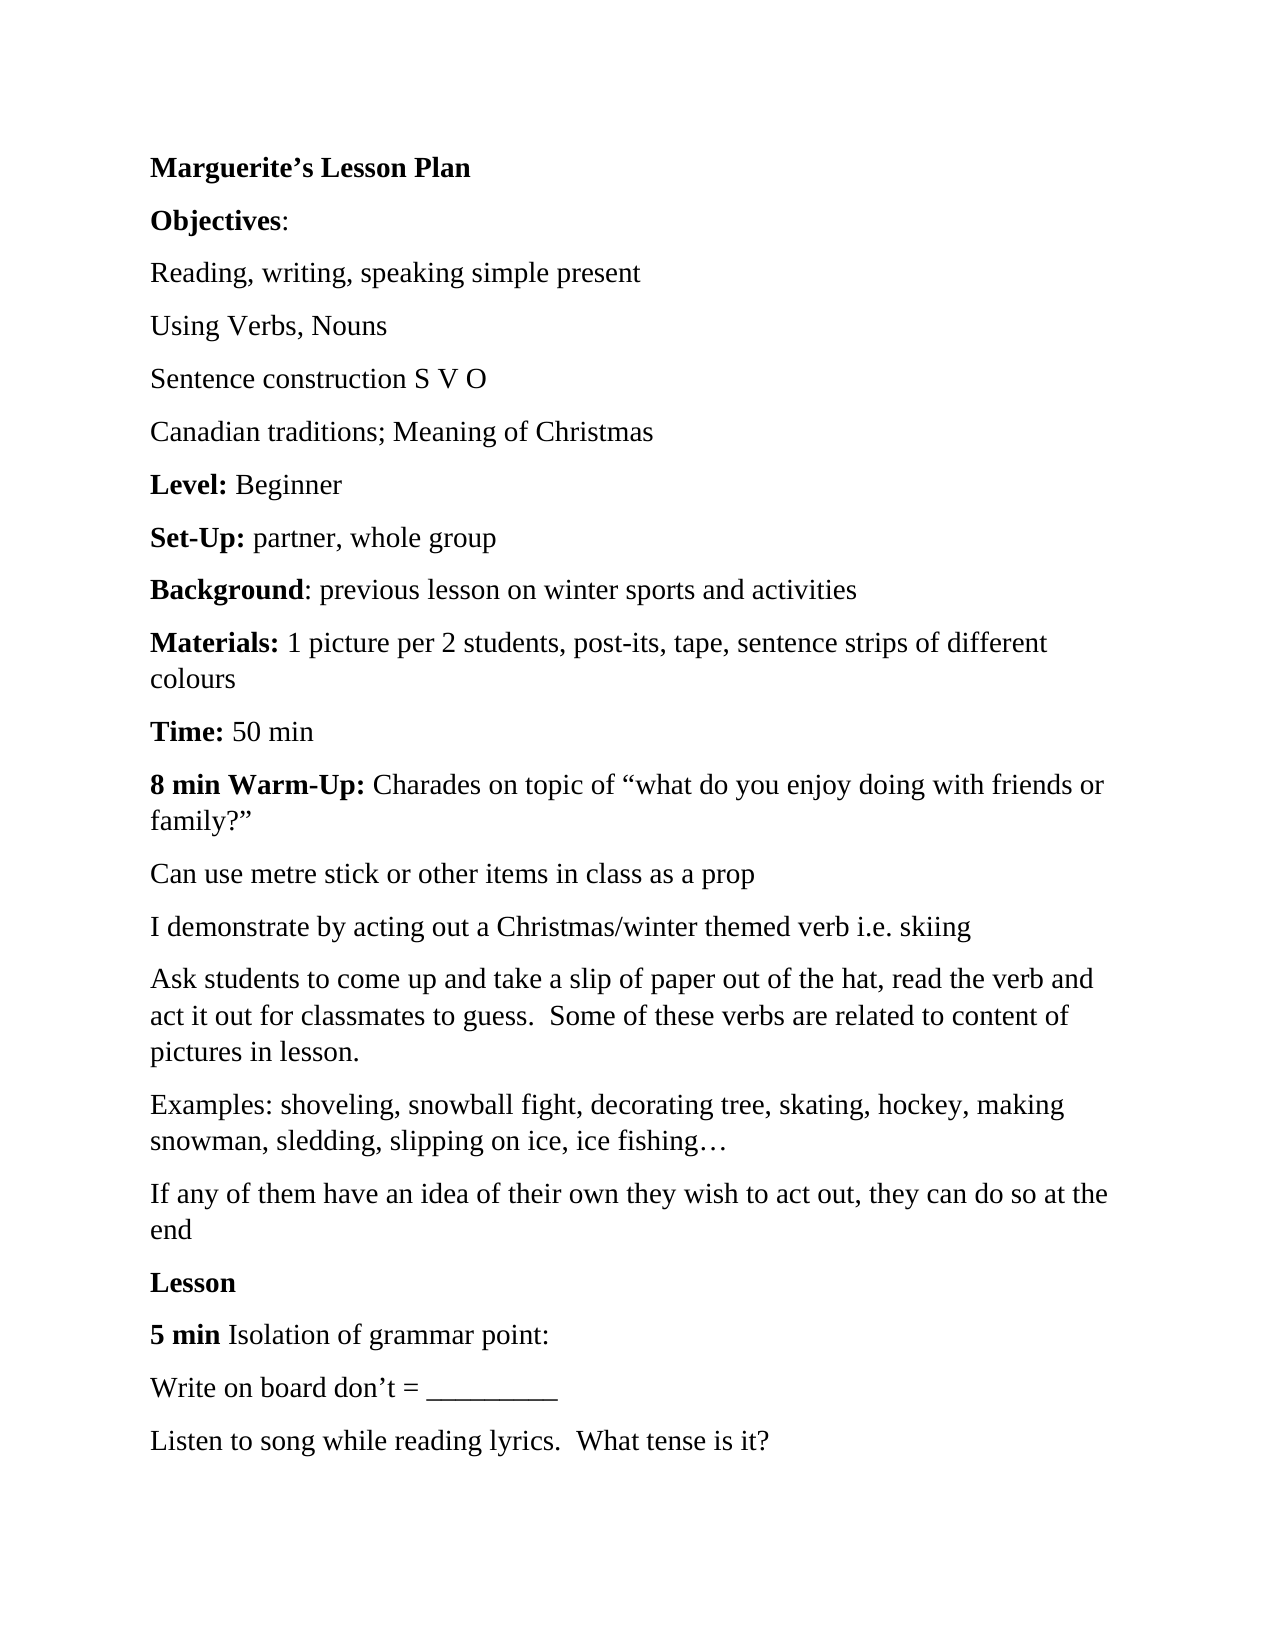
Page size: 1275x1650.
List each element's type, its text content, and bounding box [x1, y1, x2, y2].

text 5 min Isolation of grammar point: [150, 1317, 1125, 1351]
text Using Verbs, Nouns [150, 308, 1125, 342]
text Objectives: [150, 203, 1125, 236]
text Lesson [150, 1265, 1125, 1298]
text Set-Up: partner, whole group [150, 520, 1125, 553]
text 8 min Warm-Up: Charades on topic of “what do you enjoy doing with friends or family?” [150, 767, 1125, 837]
text Ask students to come up and take a slip of paper out of the hat, read the verb and act it out for classmates to guess. Some of these verbs are related to content of pictures in lesson. [150, 962, 1125, 1067]
text Time: 50 min [150, 714, 1125, 748]
text Materials: 1 picture per 2 students, post-its, tape, sentence strips of different colours [150, 625, 1125, 695]
text I demonstrate by acting out a Christmas/winter themed verb i.e. skiing [150, 909, 1125, 942]
text Sentence construction S V O [150, 361, 1125, 395]
text Listen to song while reading lyrics. What tense is it? [150, 1423, 1125, 1457]
text If any of them have an idea of their own they wish to act out, they can do so at the end [150, 1176, 1125, 1245]
text Write on board don’t = _________ [150, 1370, 1125, 1404]
text Marguerite’s Lesson Plan [150, 150, 1125, 183]
text Background: previous lesson on winter sports and activities [150, 572, 1125, 606]
text Level: Beginner [150, 467, 1125, 500]
text Can use metre stick or other items in class as a prop [150, 856, 1125, 889]
text Reading, writing, speaking simple present [150, 256, 1125, 289]
text Canadian traditions; Meaning of Christmas [150, 414, 1125, 448]
text Examples: shoveling, snowball fight, decorating tree, skating, hockey, making snowman, sledding, slipping on ice, ice fishing… [150, 1087, 1125, 1156]
